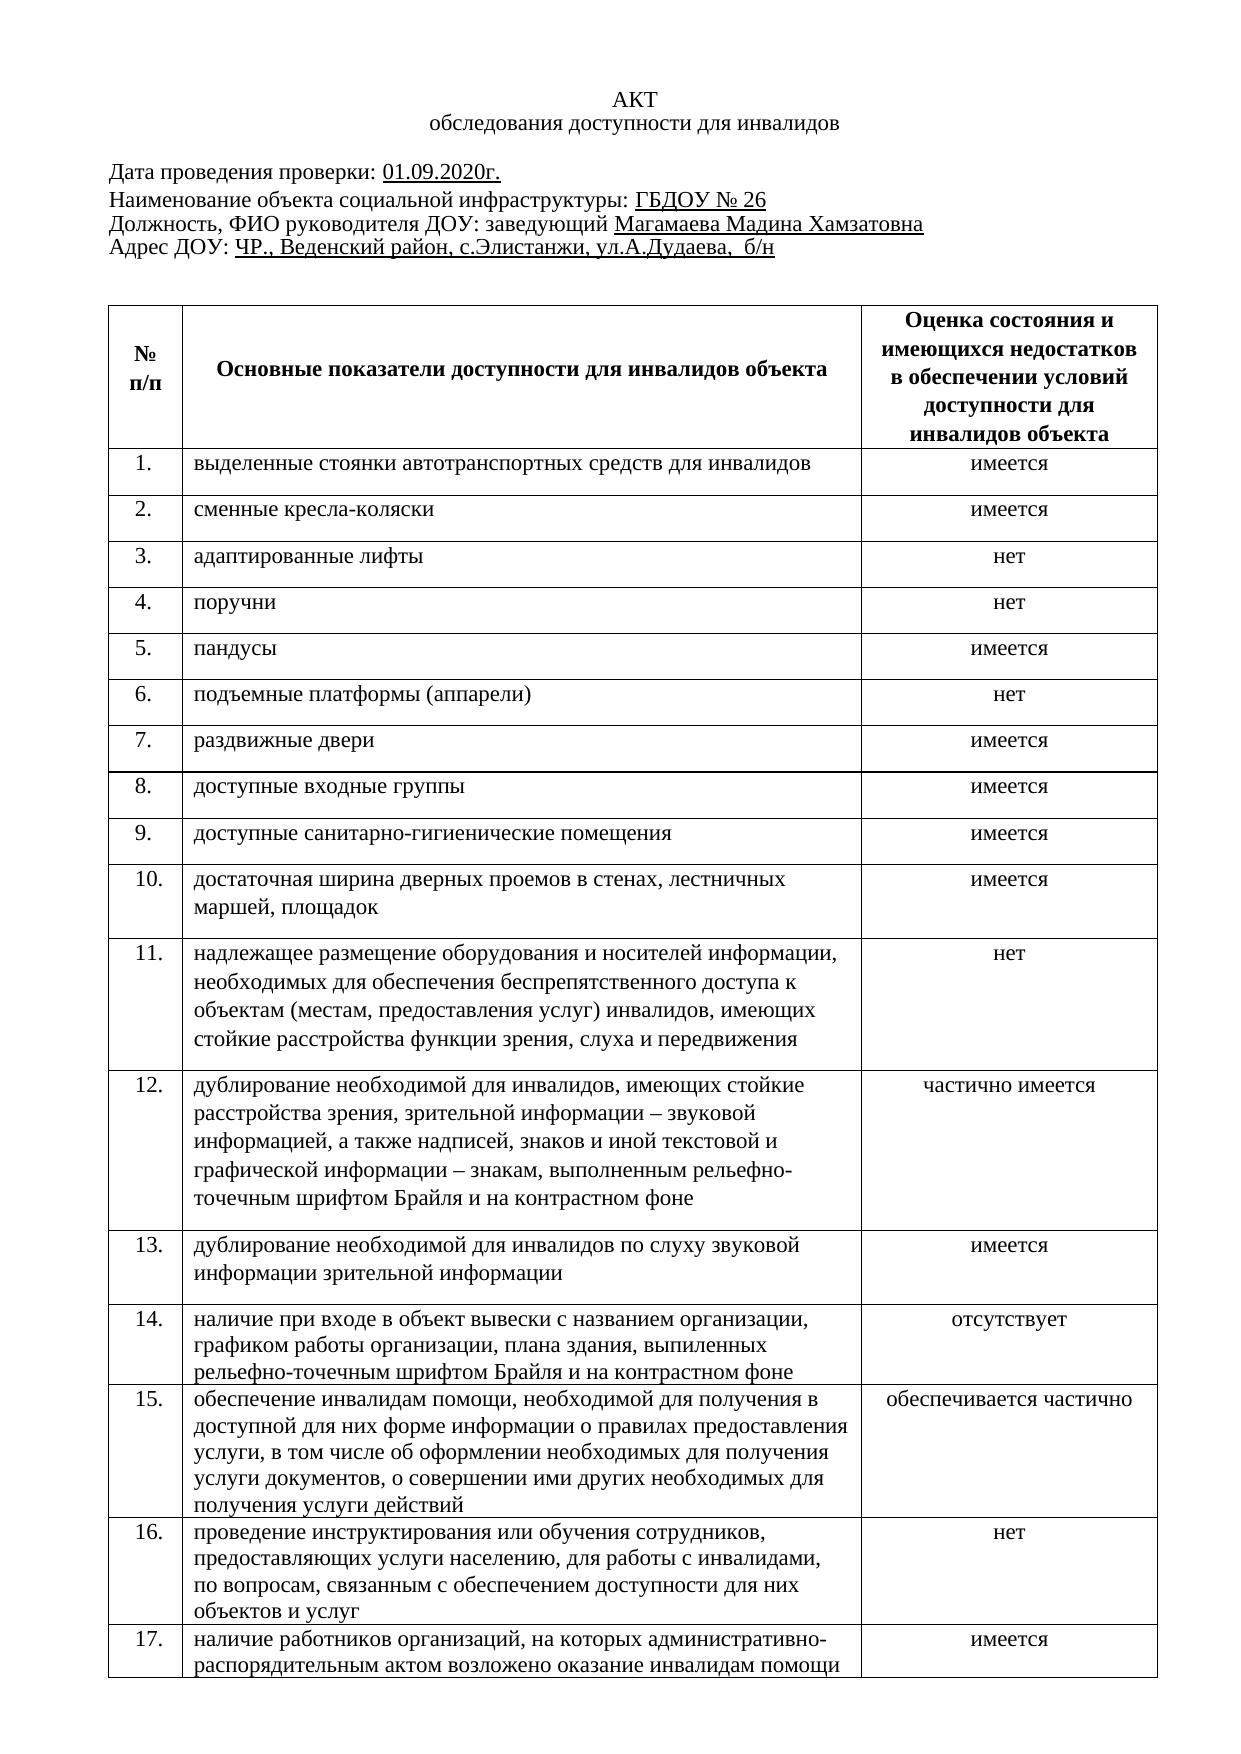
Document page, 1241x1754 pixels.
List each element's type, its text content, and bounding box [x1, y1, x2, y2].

table_cell нет [862, 1518, 1157, 1623]
table_cell отсутствует [862, 1305, 1157, 1384]
table_header Оценка состояния и имеющихся недостатков в обеспечении условий доступности для инвалидов объекта [862, 306, 1157, 448]
table_cell имеется [862, 1231, 1157, 1304]
table_cell имеется [862, 773, 1157, 817]
table_cell сменные кресла-коляски [183, 496, 861, 541]
text обследования доступности для инвалидов [108, 112, 1161, 134]
table_cell имеется [862, 449, 1157, 494]
text АКТ [108, 89, 1161, 112]
table_cell [109, 449, 182, 494]
table_cell [109, 1231, 182, 1304]
table_cell обеспечивается частично [862, 1385, 1157, 1517]
table_cell имеется [862, 1625, 1157, 1677]
table_cell доступные санитарно-гигиенические помещения [183, 819, 861, 864]
text Должность, ФИО руководителя ДОУ: заведующий Магамаева Мадина Хамзатовна [108, 213, 1167, 236]
table_cell [109, 819, 182, 864]
table_cell имеется [862, 496, 1157, 541]
table_cell частично имеется [862, 1071, 1157, 1229]
table_header Основные показатели доступности для инвалидов объекта [183, 306, 861, 448]
text Дата проведения проверки: 01.09.2020г. [108, 157, 1036, 185]
table_cell нет [862, 542, 1157, 587]
table_cell нет [862, 939, 1157, 1070]
table_cell обеспечение инвалидам помощи, необходимой для получения в доступной для них форме информации о правилах предоставления услуги, в том числе об оформлении необходимых для получения услуги документов, о совершении ими других необходимых для получения услуги действий [183, 1385, 861, 1517]
table_cell достаточная ширина дверных проемов в стенах, лестничных маршей, площадок [183, 865, 861, 938]
table_cell [109, 680, 182, 725]
table_cell выделенные стоянки автотранспортных средств для инвалидов [183, 449, 861, 494]
table_cell [109, 542, 182, 587]
table_cell доступные входные группы [183, 773, 861, 817]
table_cell [109, 1518, 182, 1623]
table_cell нет [862, 680, 1157, 725]
table_cell [109, 588, 182, 633]
table_cell [109, 1385, 182, 1517]
table_cell наличие при входе в объект вывески с названием организации, графиком работы организации, плана здания, выпиленных рельефно-точечным шрифтом Брайля и на контрастном фоне [183, 1305, 861, 1384]
table_header № п/п [109, 306, 182, 448]
table_cell нет [862, 588, 1157, 633]
table_cell пандусы [183, 634, 861, 679]
table_cell подъемные платформы (аппарели) [183, 680, 861, 725]
table_cell имеется [862, 634, 1157, 679]
table_cell [109, 1625, 182, 1677]
table_cell [109, 496, 182, 541]
text Наименование объекта социальной инфраструктуры: ГБДОУ № 26 [108, 185, 1036, 213]
table_cell раздвижные двери [183, 726, 861, 771]
table_cell [109, 865, 182, 938]
table_cell имеется [862, 819, 1157, 864]
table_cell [183, 1625, 861, 1677]
table_cell [109, 634, 182, 679]
table_cell дублирование необходимой для инвалидов по слуху звуковой информации зрительной информации [183, 1231, 861, 1304]
table_cell адаптированные лифты [183, 542, 861, 587]
table_cell [109, 939, 182, 1070]
table_cell проведение инструктирования или обучения сотрудников, предоставляющих услуги населению, для работы с инвалидами, по вопросам, связанным с обеспечением доступности для них объектов и услуг [183, 1518, 861, 1623]
text Адрес ДОУ: ЧР., Веденский район, с.Элистанжи, ул.А.Дудаева, б/н [108, 236, 1167, 259]
table_cell надлежащее размещение оборудования и носителей информации, необходимых для обеспечения беспрепятственного доступа к объектам (местам, предоставления услуг) инвалидов, имеющих стойкие расстройства функции зрения, слуха и передвижения [183, 939, 861, 1070]
table_cell дублирование необходимой для инвалидов, имеющих стойкие расстройства зрения, зрительной информации – звуковой информацией, а также надписей, знаков и иной текстовой и графической информации – знакам, выполненным рельефно-точечным шрифтом Брайля и на контрастном фоне [183, 1071, 861, 1229]
table_cell [109, 726, 182, 771]
table_cell имеется [862, 726, 1157, 771]
table_cell имеется [862, 865, 1157, 938]
table_cell [109, 773, 182, 817]
table_cell [109, 1071, 182, 1229]
table_cell поручни [183, 588, 861, 633]
table_cell [109, 1305, 182, 1384]
